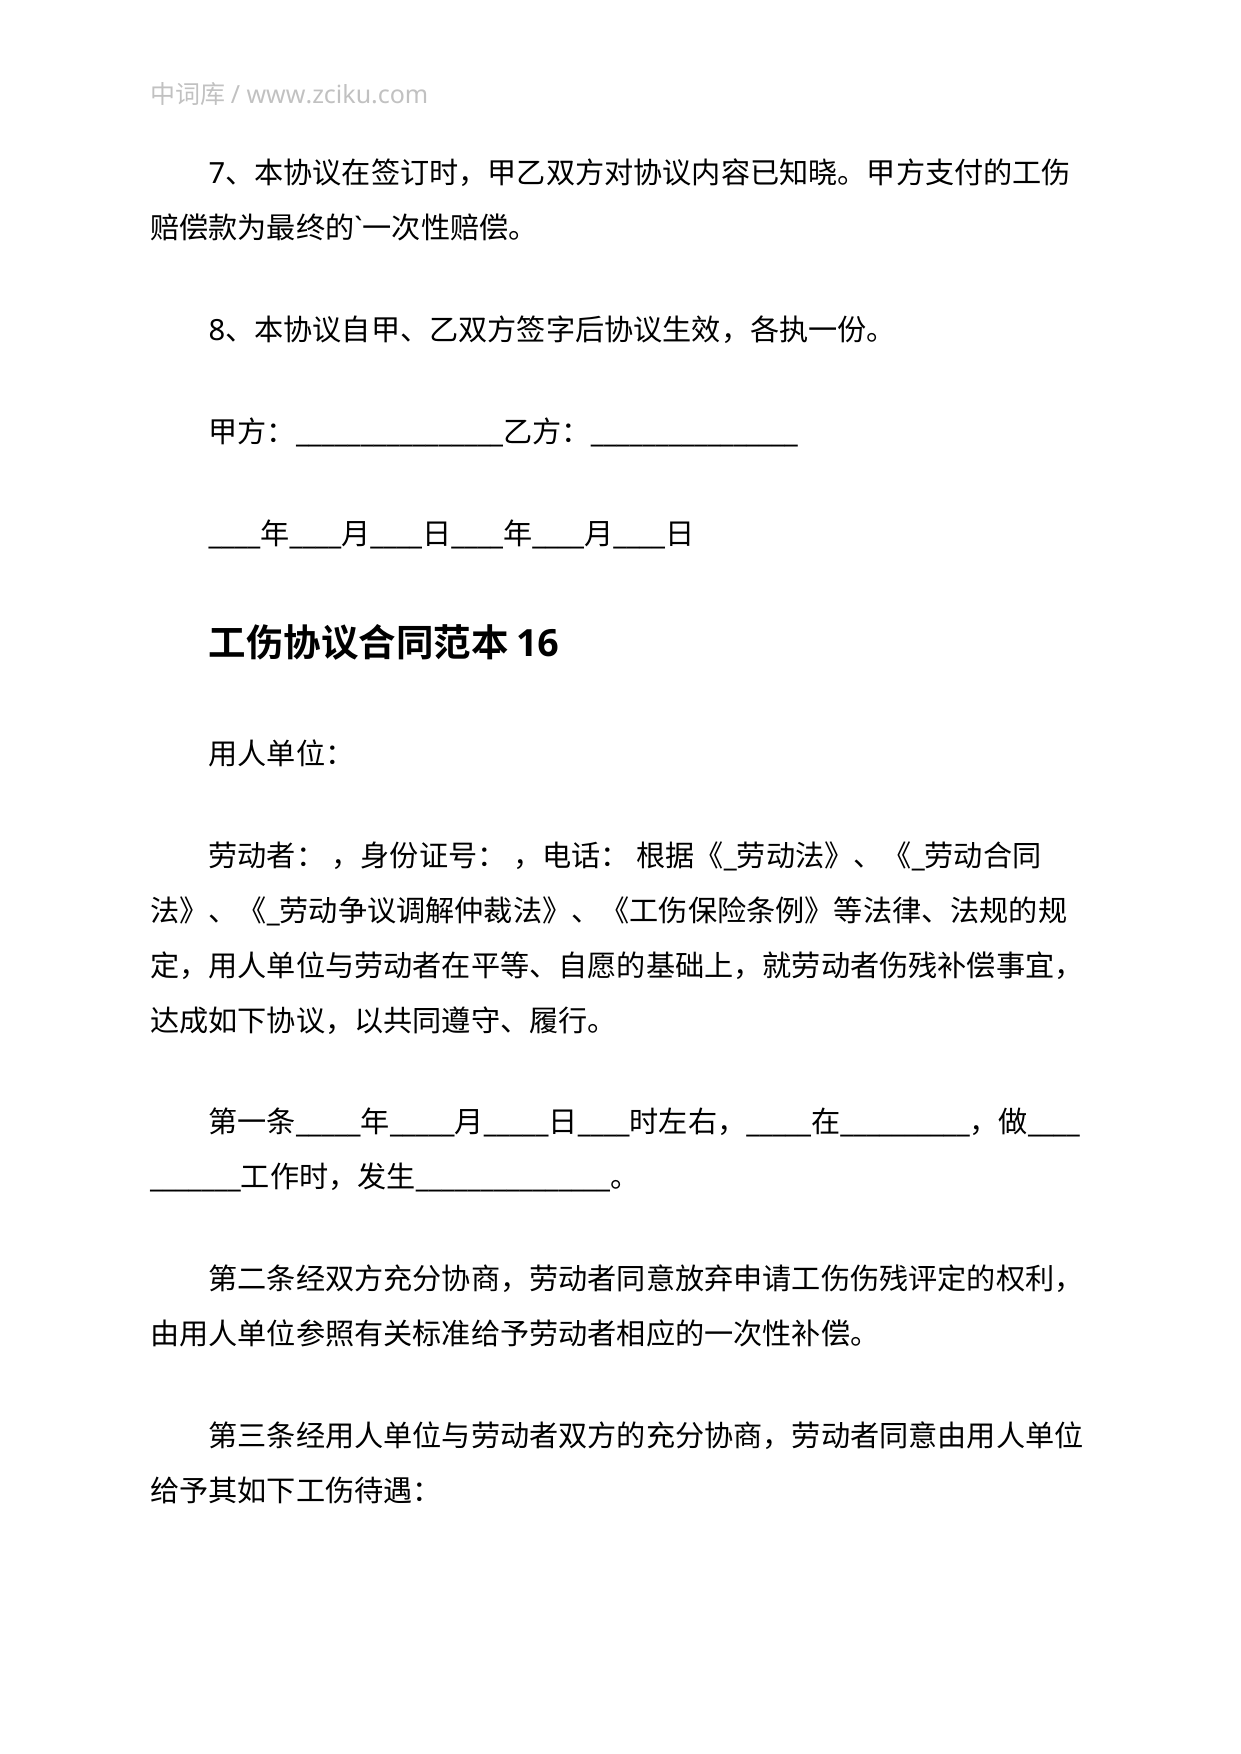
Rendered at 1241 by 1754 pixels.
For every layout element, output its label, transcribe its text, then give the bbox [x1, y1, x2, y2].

text 7、本协议在签订时，甲乙双方对协议内容已知晓。甲方支付的工伤赔偿款为最终的`一次性赔偿。 [150, 150, 1090, 247]
text 工伤协议合同范本16 [150, 613, 1090, 667]
text 甲方：________________乙方：________________ [150, 409, 1090, 451]
text 劳动者： ，身份证号： ，电话： 根据《_劳动法》、《_劳动合同法》、《_劳动争议调解仲裁法》、《工伤保险条例》等法律、法规的规定，用人单位与劳动者在平等、自愿的基础上，就劳动者伤残补偿事宜，达成如下协议，以共同遵守、履行。 [150, 832, 1090, 1039]
text 第三条经用人单位与劳动者双方的充分协商，劳动者同意由用人单位给予其如下工伤待遇： [150, 1413, 1090, 1510]
text 第二条经双方充分协商，劳动者同意放弃申请工伤伤残评定的权利，由用人单位参照有关标准给予劳动者相应的一次性补偿。 [150, 1256, 1090, 1353]
text 8、本协议自甲、乙双方签字后协议生效，各执一份。 [150, 307, 1090, 349]
text 用人单位： [150, 731, 1090, 773]
text ____年____月____日____年____月____日 [150, 511, 1090, 553]
text 第一条_____年_____月_____日____时左右，_____在__________，做___________工作时，发生_______________。 [150, 1099, 1090, 1196]
